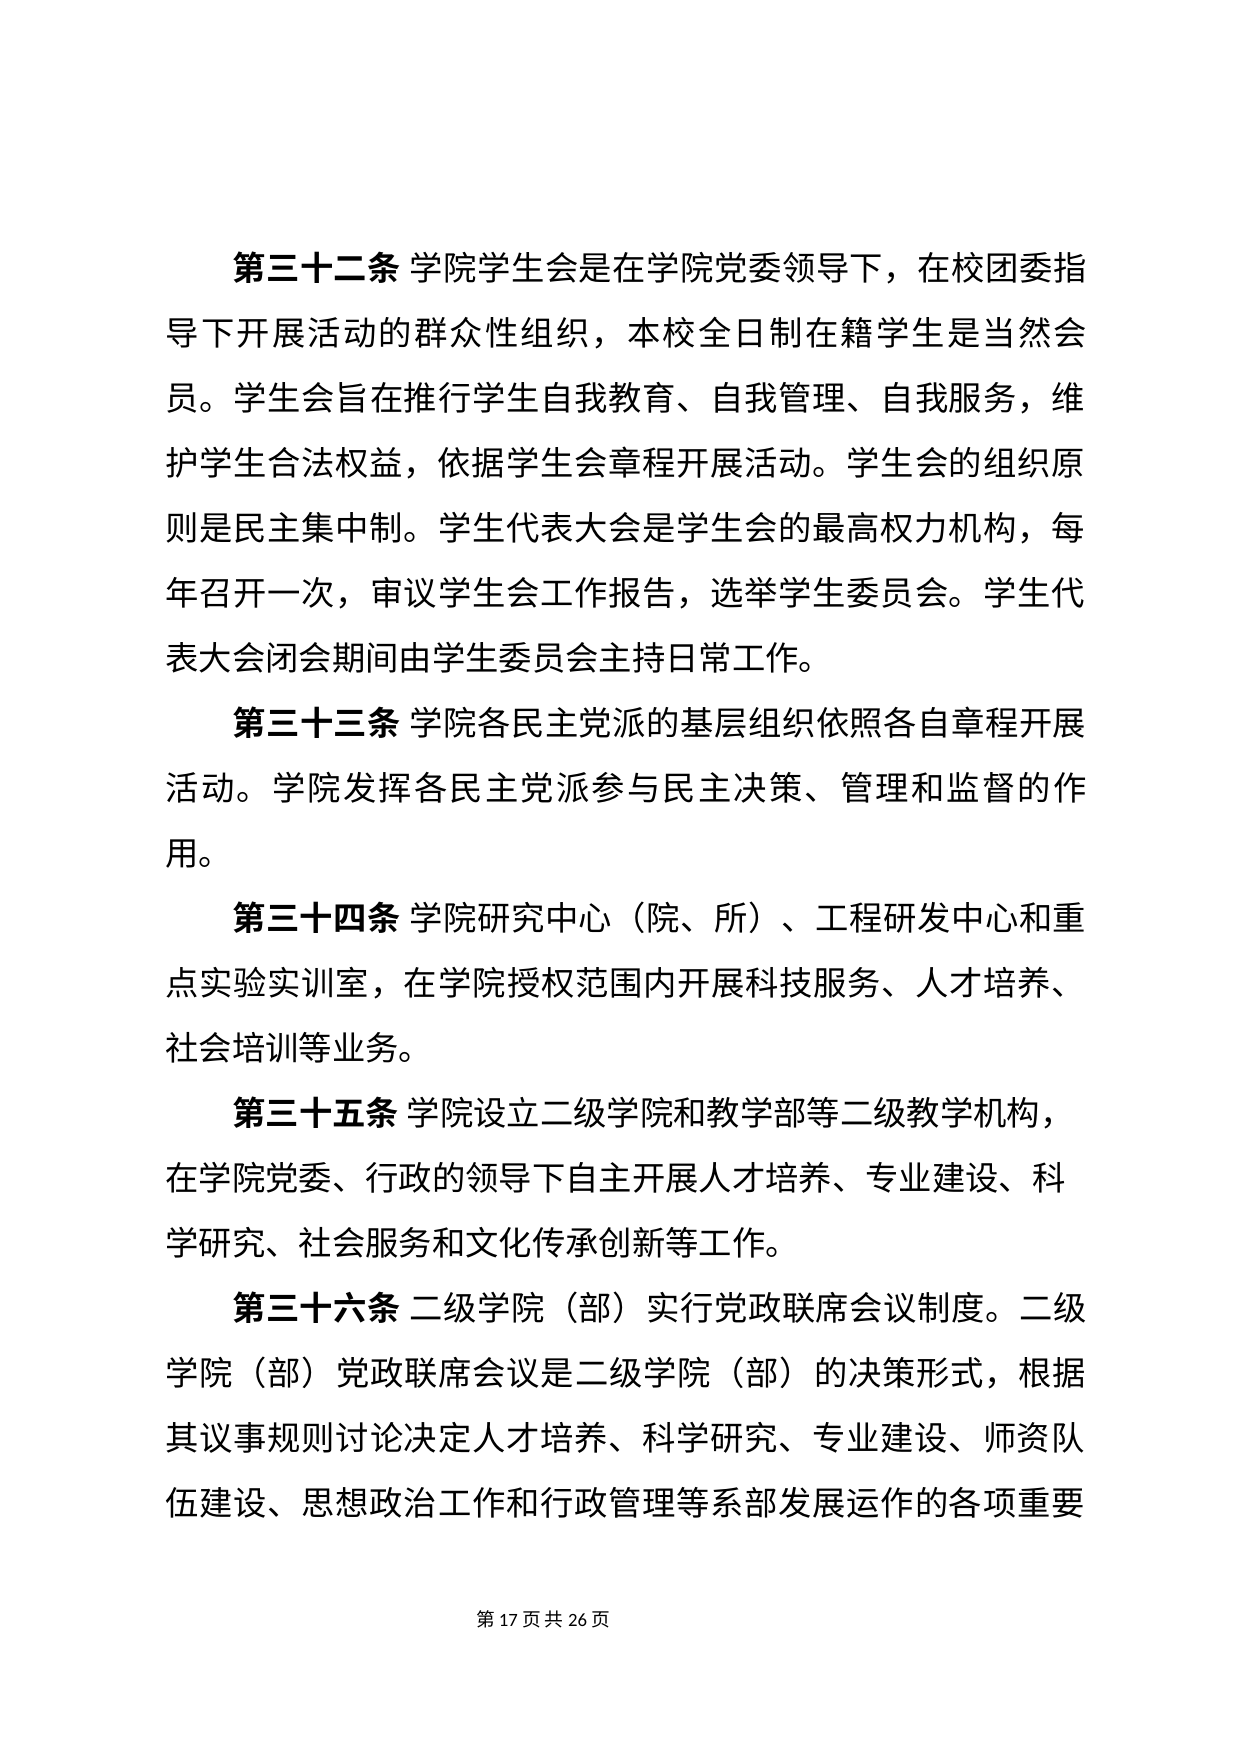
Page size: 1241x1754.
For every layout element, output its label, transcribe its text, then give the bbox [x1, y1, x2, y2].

text 第三十四条 学院研究中心（院、所）、工程研发中心和重点实验实训室，在学院授权范围内开展科技服务、人才培养、社会培训等业务。 [165, 883, 1087, 1078]
text 第三十五条 学院设立二级学院和教学部等二级教学机构，在学院党委、行政的领导下自主开展人才培养、专业建设、科学研究、社会服务和文化传承创新等工作。 [165, 1078, 1087, 1273]
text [165, 1273, 1087, 1533]
text 第三十二条 学院学生会是在学院党委领导下，在校团委指导下开展活动的群众性组织，本校全日制在籍学生是当然会员。学生会旨在推行学生自我教育、自我管理、自我服务，维护学生合法权益，依据学生会章程开展活动。学生会的组织原则是民主集中制。学生代表大会是学生会的最高权力机构，每年召开一次，审议学生会工作报告，选举学生委员会。学生代表大会闭会期间由学生委员会主持日常工作。 [165, 233, 1087, 688]
text 第三十三条 学院各民主党派的基层组织依照各自章程开展活动。学院发挥各民主党派参与民主决策、管理和监督的作用。 [165, 688, 1087, 883]
